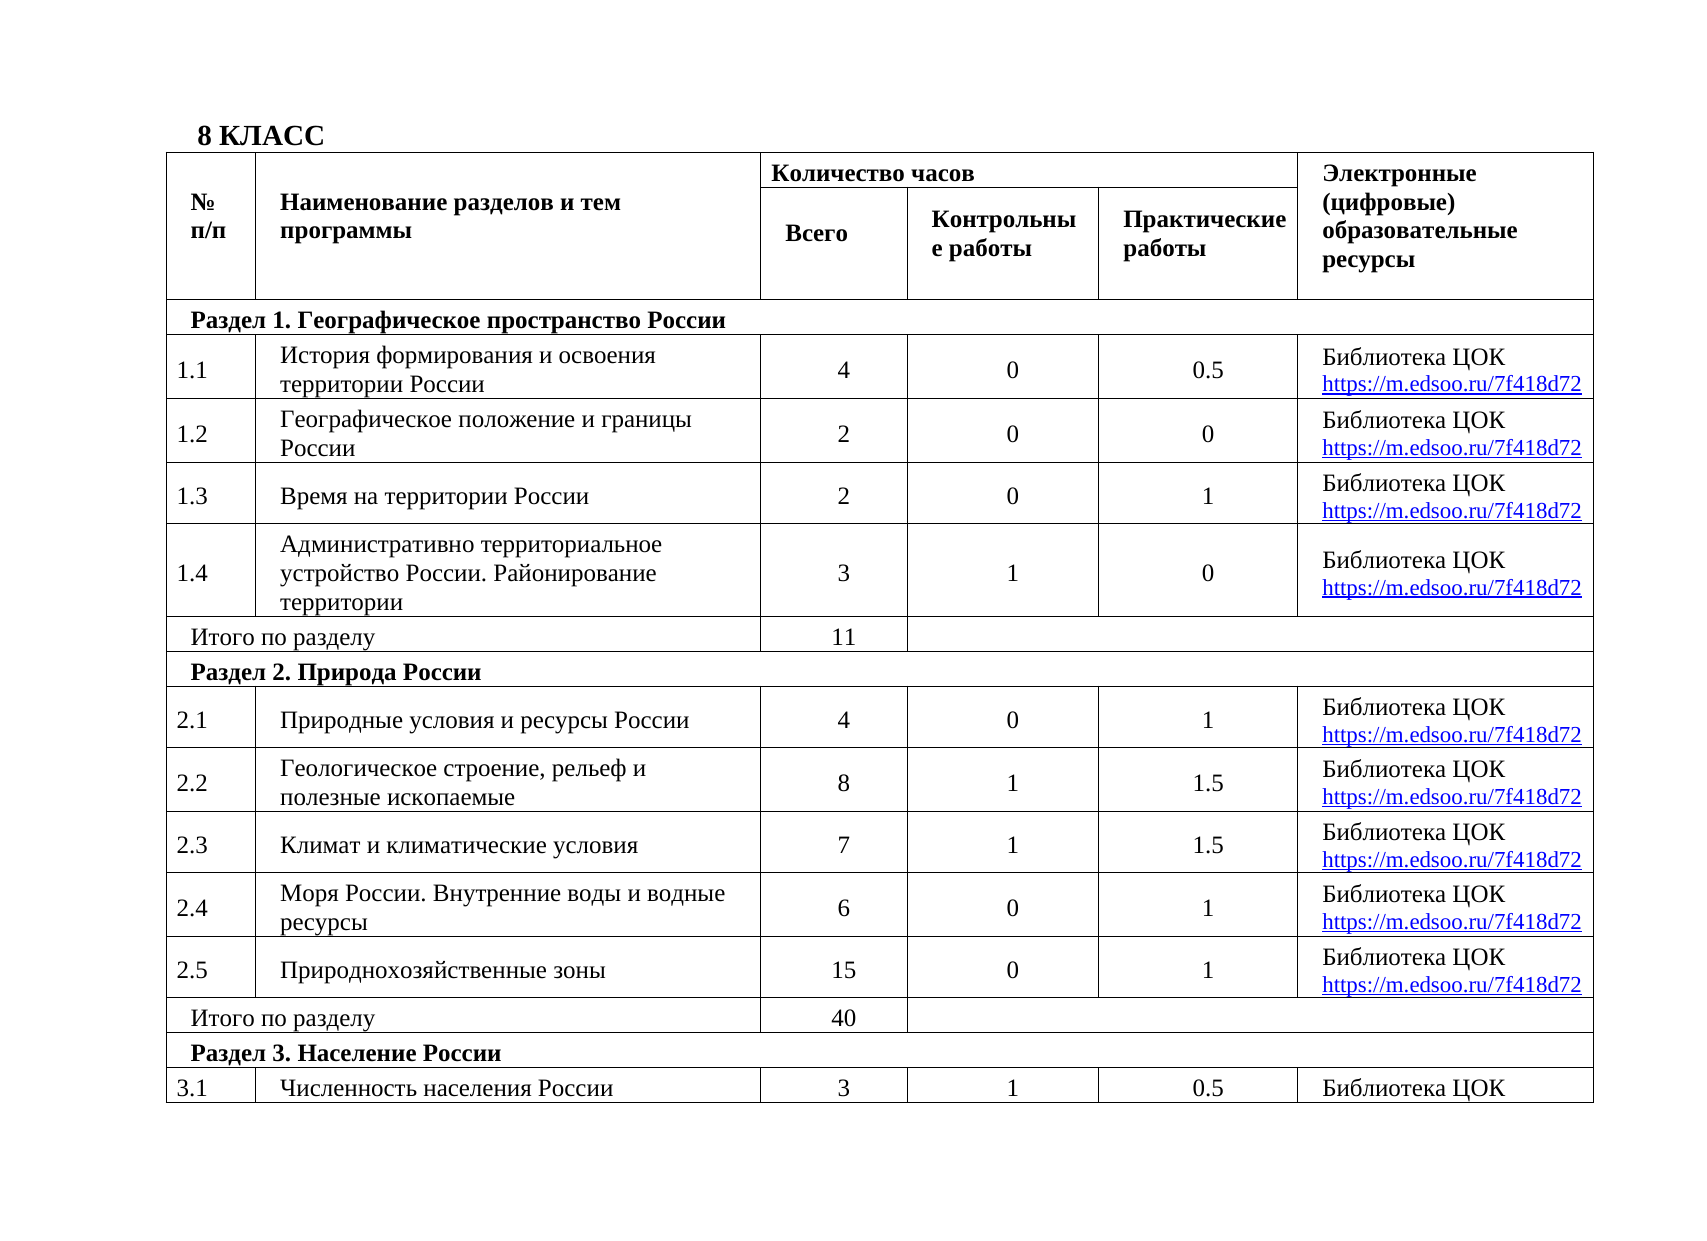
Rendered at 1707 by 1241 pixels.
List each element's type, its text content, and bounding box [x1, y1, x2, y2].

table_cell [1298, 937, 1593, 997]
table_cell 1 [908, 1068, 1098, 1102]
table_cell 1 [1099, 687, 1297, 747]
table_cell Практические работы [1099, 188, 1297, 299]
table_cell 3 [761, 1068, 907, 1102]
table_cell 2 [761, 399, 907, 462]
table_cell 1.1 [167, 335, 255, 398]
table_cell Библиотека ЦОК https://m.edsoo.ru/7f418d72 [1298, 399, 1593, 462]
table_cell 15 [761, 937, 907, 997]
table_cell Раздел 1. Географическое пространство России [167, 300, 1593, 334]
table_cell Природные условия и ресурсы России [256, 687, 760, 747]
table_cell 0 [908, 937, 1098, 997]
table_cell 7 [761, 812, 907, 872]
table_header Количество часов [761, 153, 1297, 187]
table_cell [908, 998, 1593, 1032]
table_cell 0.5 [1099, 335, 1297, 398]
table_cell 1.5 [1099, 812, 1297, 872]
table_cell 8 [761, 748, 907, 811]
table_cell Библиотека ЦОК https://m.edsoo.ru/7f418d72 [1298, 873, 1593, 936]
table_cell Итого по разделу [167, 998, 760, 1032]
table_cell 1 [1099, 873, 1297, 936]
table_cell Библиотека ЦОК https://m.edsoo.ru/7f418d72 [1298, 687, 1593, 747]
table_cell Раздел 2. Природа России [167, 652, 1593, 686]
table_cell 2.5 [167, 937, 255, 997]
table_cell 1 [908, 524, 1098, 616]
table_cell 0 [908, 335, 1098, 398]
table_cell Время на территории России [256, 463, 760, 523]
table_cell Географическое положение и границы России [256, 399, 760, 462]
text 8 КЛАСС [190, 118, 1618, 152]
table_cell 1.5 [1099, 748, 1297, 811]
table_cell 1.4 [167, 524, 255, 616]
table_cell 0.5 [1099, 1068, 1297, 1102]
table_cell Библиотека ЦОК https://m.edsoo.ru/7f418d72 [1298, 524, 1593, 616]
table_cell 2.3 [167, 812, 255, 872]
table_cell 4 [761, 335, 907, 398]
table_cell Раздел 3. Население России [167, 1033, 1593, 1067]
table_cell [256, 1068, 760, 1102]
table_cell 4 [761, 687, 907, 747]
table_cell 0 [908, 687, 1098, 747]
table_cell Библиотека ЦОК https://m.edsoo.ru/7f418d72 [1298, 812, 1593, 872]
table_cell 2.1 [167, 687, 255, 747]
table_cell 1 [908, 748, 1098, 811]
table_cell 6 [761, 873, 907, 936]
table_cell 0 [908, 399, 1098, 462]
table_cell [1298, 1068, 1593, 1102]
table_header Наименование разделов и тем программы [256, 153, 760, 299]
table_cell Моря России. Внутренние воды и водные ресурсы [256, 873, 760, 936]
table_cell 2.2 [167, 748, 255, 811]
table_header Электронные (цифровые) образовательные ресурсы [1298, 153, 1593, 299]
table_cell Административно территориальное устройство России. Районирование территории [256, 524, 760, 616]
table_cell Всего [761, 188, 907, 299]
table_cell 1.2 [167, 399, 255, 462]
table_header № п/п [167, 153, 255, 299]
table_cell Геологическое строение, рельеф и полезные ископаемые [256, 748, 760, 811]
table_cell 1 [1099, 937, 1297, 997]
table_cell Природнохозяйственные зоны [256, 937, 760, 997]
table_cell Итого по разделу [167, 617, 760, 651]
table_cell 1 [1099, 463, 1297, 523]
table_cell 3 [761, 524, 907, 616]
table_cell Контрольные работы [908, 188, 1098, 299]
table_cell [908, 617, 1593, 651]
table_cell 1 [908, 812, 1098, 872]
table_cell 0 [908, 463, 1098, 523]
table_cell Библиотека ЦОК https://m.edsoo.ru/7f418d72 [1298, 748, 1593, 811]
table_cell Библиотека ЦОК https://m.edsoo.ru/7f418d72 [1298, 463, 1593, 523]
table_cell 0 [908, 873, 1098, 936]
table_cell Библиотека ЦОК https://m.edsoo.ru/7f418d72 [1298, 335, 1593, 398]
table_cell 2.4 [167, 873, 255, 936]
table_cell История формирования и освоения территории России [256, 335, 760, 398]
table_cell 0 [1099, 399, 1297, 462]
table_cell 40 [761, 998, 907, 1032]
table_cell 0 [1099, 524, 1297, 616]
table_cell 11 [761, 617, 907, 651]
table_cell 3.1 [167, 1068, 255, 1102]
table_cell Климат и климатические условия [256, 812, 760, 872]
table_cell 2 [761, 463, 907, 523]
table_cell 1.3 [167, 463, 255, 523]
